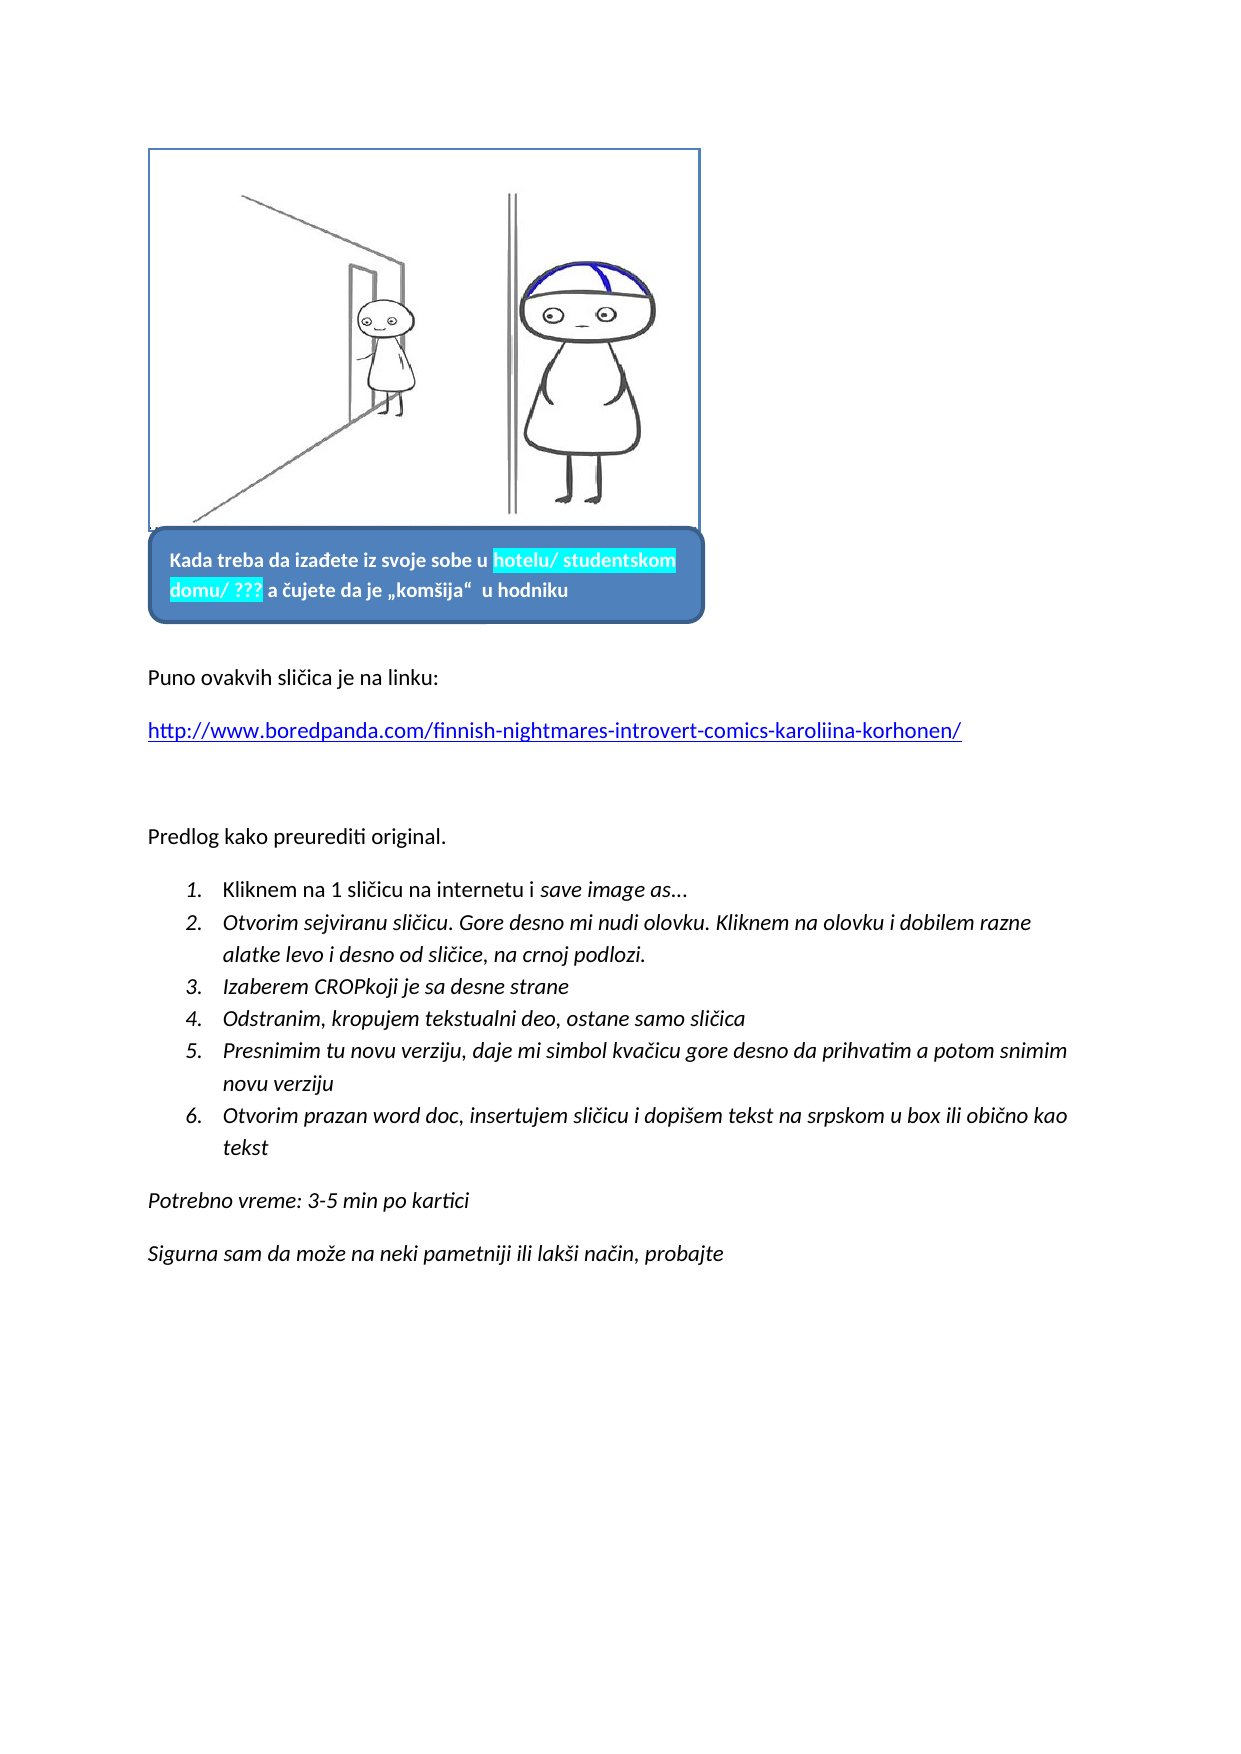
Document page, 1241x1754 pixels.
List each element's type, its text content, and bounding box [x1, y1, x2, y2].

text Potrebno vreme: 3-5 min po kartici [148, 1186, 1093, 1214]
list Kliknem na 1 sličicu na internetu i save image as... [185, 876, 1093, 903]
list Odstranim, kropujem tekstualni deo, ostane samo sličica [185, 1004, 1093, 1032]
picture [150, 150, 698, 530]
list Izaberem CROPkoji je sa desne strane [185, 972, 1093, 1000]
text http://www.boredpanda.com/finnish-nightmares-introvert-comics-karoliina-korhonen/ [148, 716, 1093, 744]
list Otvorim prazan word doc, insertujem sličicu i dopišem tekst na srpskom u box ili obično kao tekst [185, 1101, 1093, 1161]
text Sigurna sam da može na neki pametniji ili lakši način, probajte [148, 1239, 1093, 1267]
text Puno ovakvih sličica je na linku: [148, 663, 1093, 691]
text Predlog kako preurediti original. [148, 822, 1093, 851]
list Otvorim sejviranu sličicu. Gore desno mi nudi olovku. Kliknem na olovku i dobilem razne alatke levo i desno od sličice, na crnoj podlozi. [185, 908, 1093, 968]
list Presnimim tu novu verziju, daje mi simbol kvačicu gore desno da prihvatim a potom snimim novu verziju [185, 1036, 1093, 1097]
